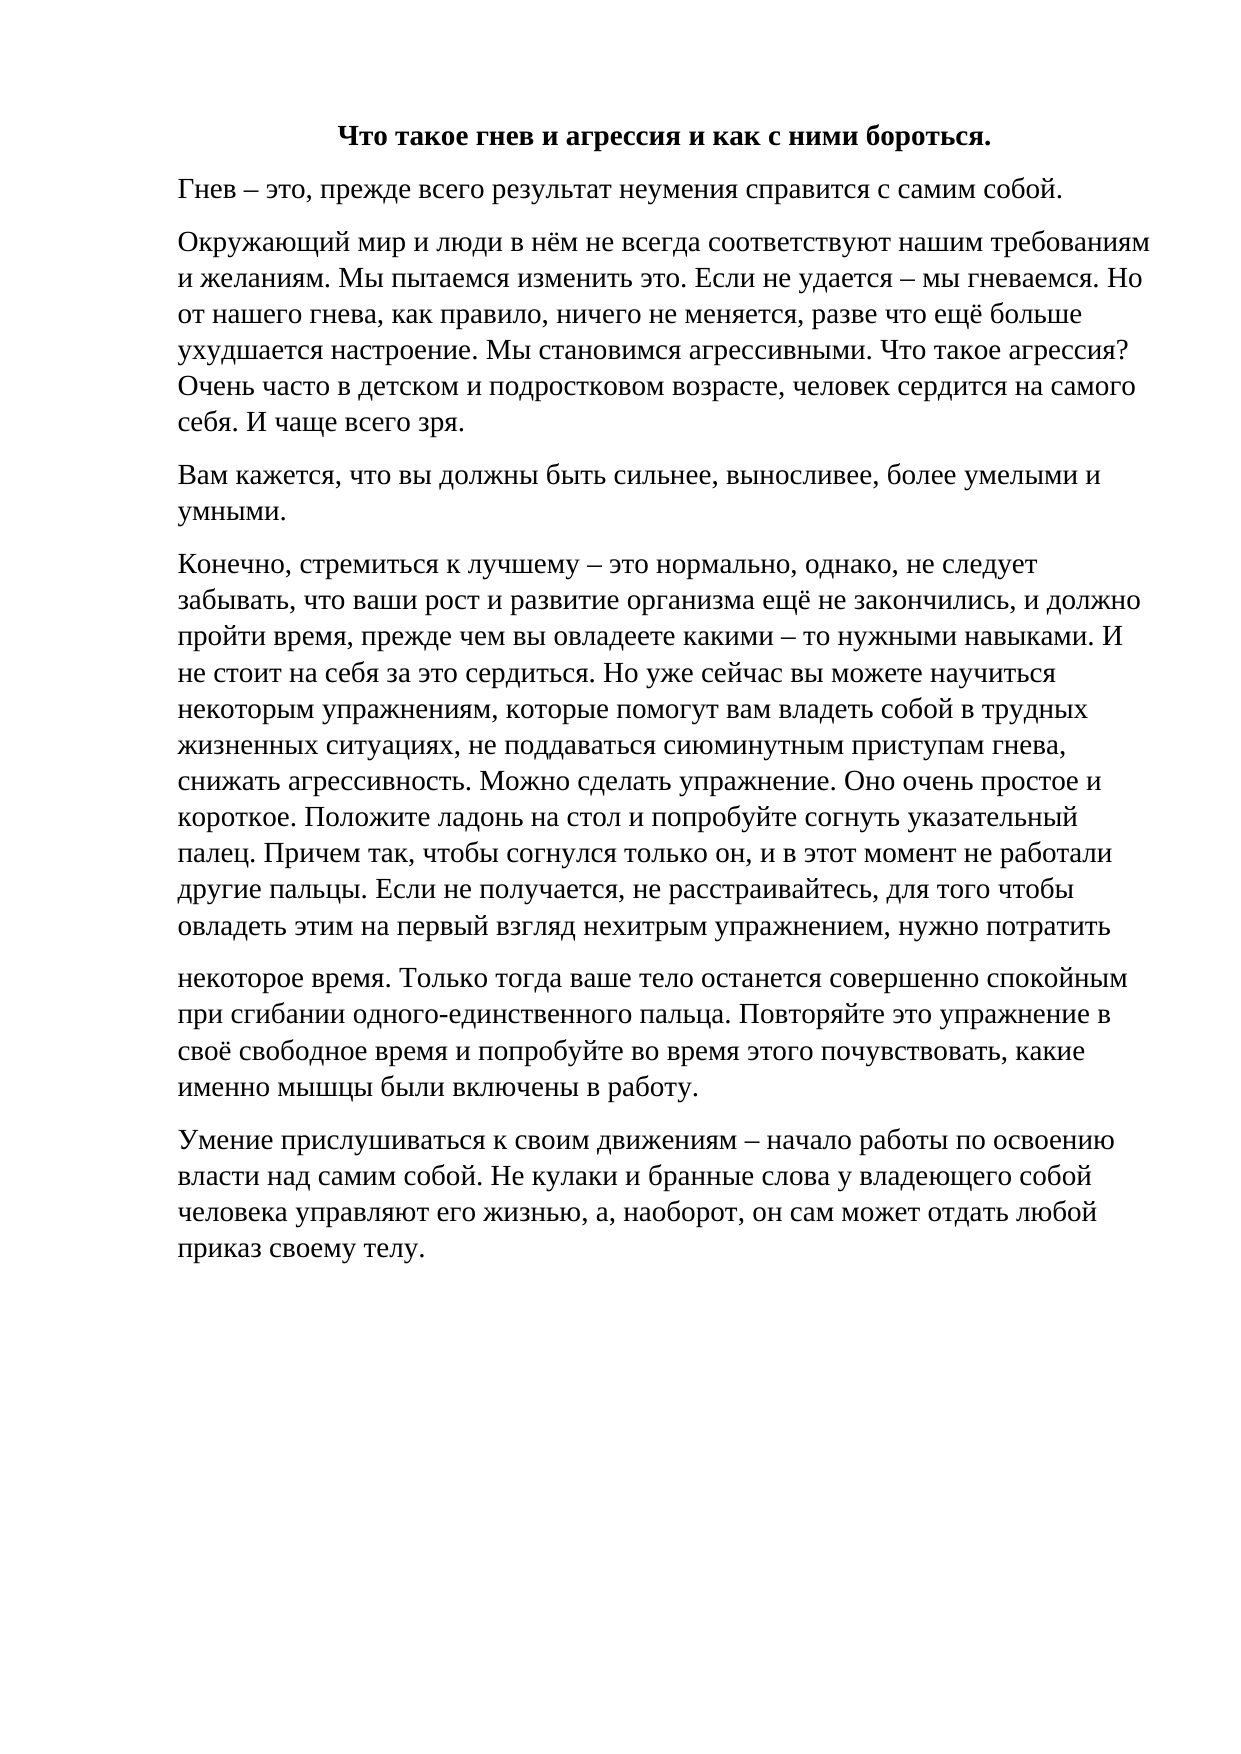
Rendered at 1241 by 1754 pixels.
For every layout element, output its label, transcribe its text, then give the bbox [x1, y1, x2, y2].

text Умение прислушиваться к своим движениям – начало работы по освоению власти над самим собой. Не кулаки и бранные слова у владеющего собой человека управляют его жизнью, а, наоборот, он сам может отдать любой приказ своему телу. [177, 1122, 1152, 1264]
text Что такое гнев и агрессия и как с ними бороться. [177, 118, 1152, 152]
text Гнев – это, прежде всего результат неумения справится с самим собой. [177, 171, 1152, 204]
text Вам кажется, что вы должны быть сильнее, выносливее, более умелыми и умными. [177, 457, 1152, 527]
text Окружающий мир и люди в нём не всегда соответствуют нашим требованиям и желаниям. Мы пытаемся изменить это. Если не удается – мы гневаемся. Но от нашего гнева, как правило, ничего не меняется, разве что ещё больше ухудшается настроение. Мы становимся агрессивными. Что такое агрессия? Очень часто в детском и подростковом возрасте, человек сердится на самого себя. И чаще всего зря. [177, 224, 1152, 438]
text Конечно, стремиться к лучшему – это нормально, однако, не следует забывать, что ваши рост и развитие организма ещё не закончились, и должно пройти время, прежде чем вы овладеете какими – то нужными навыками. И не стоит на себя за это сердиться. Но уже сейчас вы можете научиться некоторым упражнениям, которые помогут вам владеть собой в трудных жизненных ситуациях, не поддаваться сиюминутным приступам гнева, снижать агрессивность. Можно сделать упражнение. Оно очень простое и короткое. Положите ладонь на стол и попробуйте согнуть указательный палец. Причем так, чтобы согнулся только он, и в этот момент не работали другие пальцы. Если не получается, не расстраивайтесь, для того чтобы овладеть этим на первый взгляд нехитрым упражнением, нужно потратить [177, 546, 1152, 941]
text некоторое время. Только тогда ваше тело останется совершенно спокойным при сгибании одного-единственного пальца. Повторяйте это упражнение в своё свободное время и попробуйте во время этого почувствовать, какие именно мышцы были включены в работу. [177, 961, 1152, 1102]
